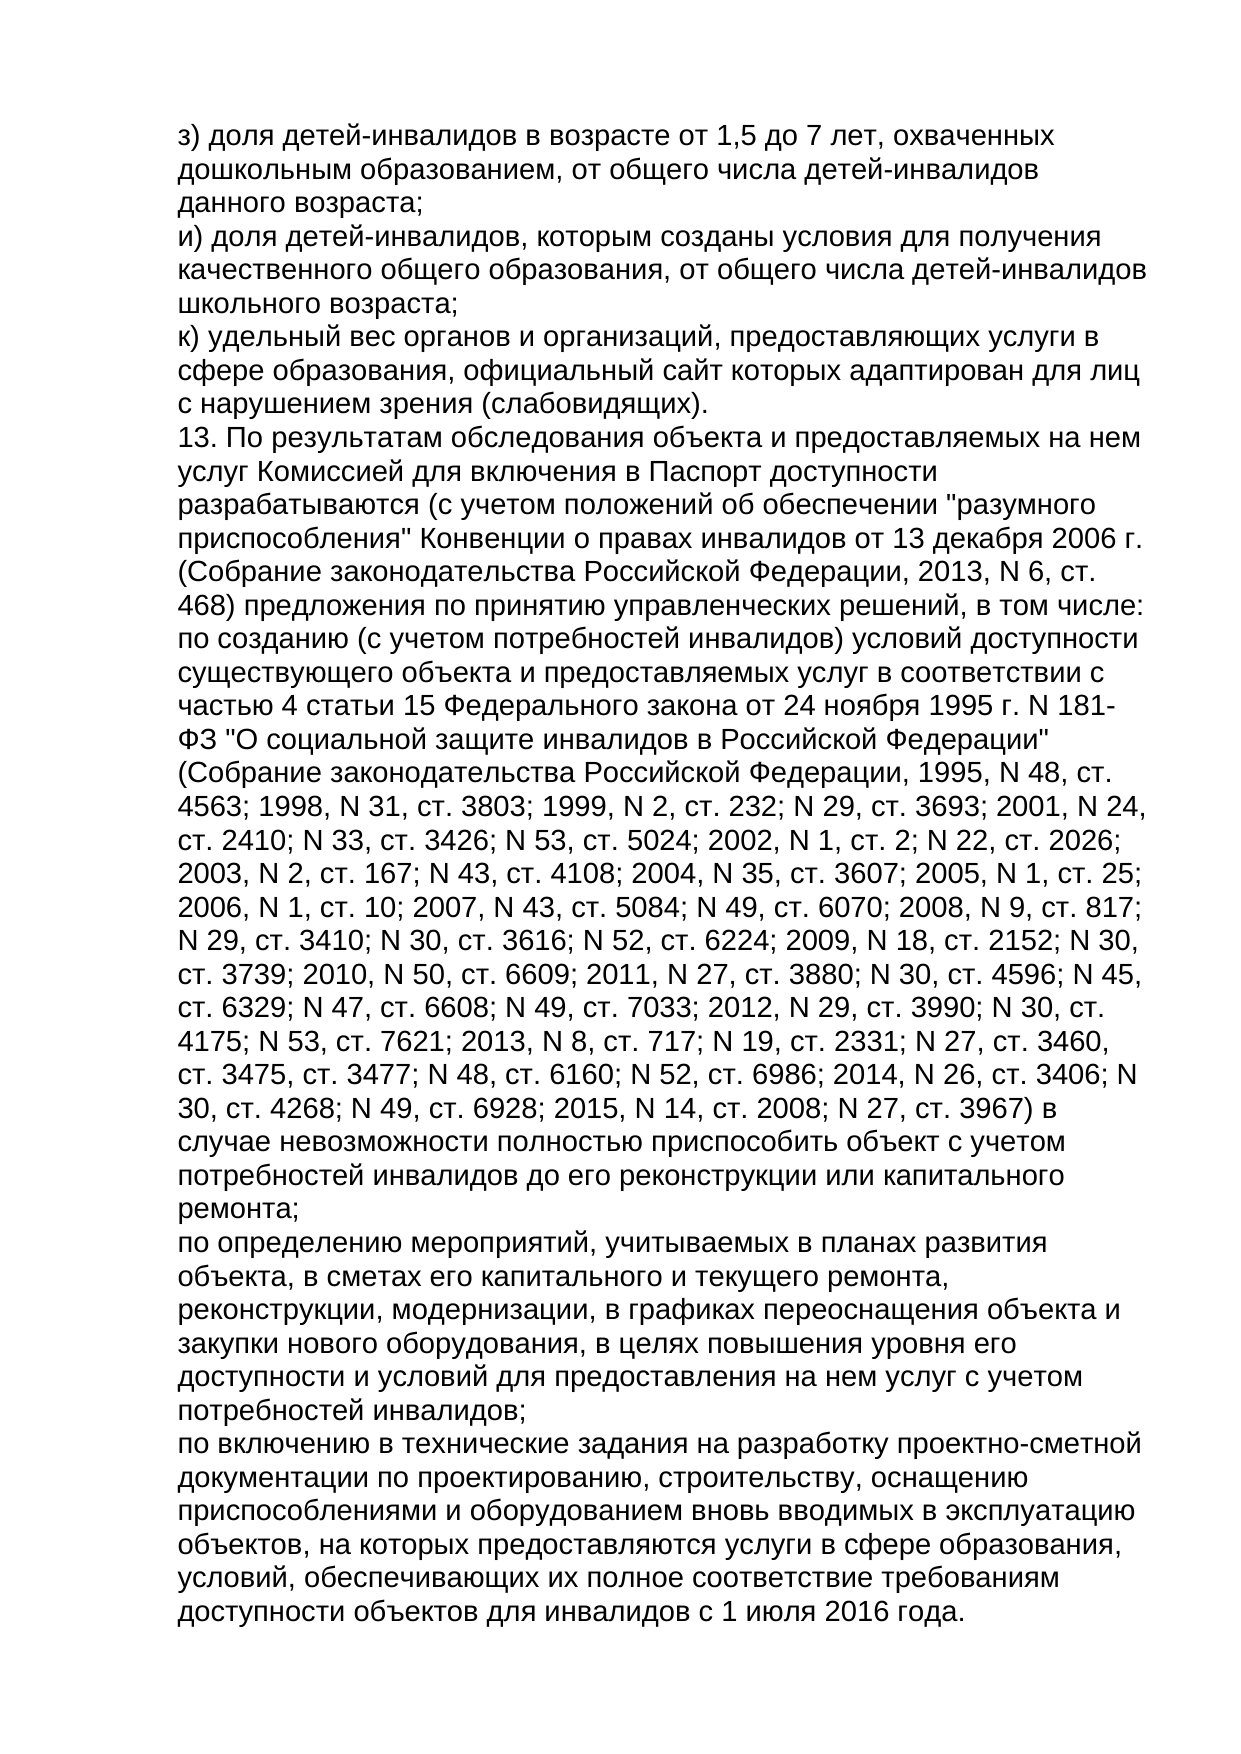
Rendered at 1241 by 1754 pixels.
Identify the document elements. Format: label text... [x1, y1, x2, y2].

text и) доля детей-инвалидов, которым созданы условия для получения качественного общего образования, от общего числа детей-инвалидов школьного возраста; [177, 219, 1152, 319]
text к) удельный вес органов и организаций, предоставляющих услуги в сфере образования, официальный сайт которых адаптирован для лиц с нарушением зрения (слабовидящих). [177, 319, 1152, 420]
text по созданию (с учетом потребностей инвалидов) условий доступности существующего объекта и предоставляемых услуг в соответствии с частью 4 статьи 15 Федерального закона от 24 ноября 1995 г. N 181-ФЗ "О социальной защите инвалидов в Российской Федерации" (Собрание законодательства Российской Федерации, 1995, N 48, ст. 4563; 1998, N 31, ст. 3803; 1999, N 2, ст. 232; N 29, ст. 3693; 2001, N 24, ст. 2410; N 33, ст. 3426; N 53, ст. 5024; 2002, N 1, ст. 2; N 22, ст. 2026; 2003, N 2, ст. 167; N 43, ст. 4108; 2004, N 35, ст. 3607; 2005, N 1, ст. 25; 2006, N 1, ст. 10; 2007, N 43, ст. 5084; N 49, ст. 6070; 2008, N 9, ст. 817; N 29, ст. 3410; N 30, ст. 3616; N 52, ст. 6224; 2009, N 18, ст. 2152; N 30, ст. 3739; 2010, N 50, ст. 6609; 2011, N 27, ст. 3880; N 30, ст. 4596; N 45, ст. 6329; N 47, ст. 6608; N 49, ст. 7033; 2012, N 29, ст. 3990; N 30, ст. 4175; N 53, ст. 7621; 2013, N 8, ст. 717; N 19, ст. 2331; N 27, ст. 3460, ст. 3475, ст. 3477; N 48, ст. 6160; N 52, ст. 6986; 2014, N 26, ст. 3406; N 30, ст. 4268; N 49, ст. 6928; 2015, N 14, ст. 2008; N 27, ст. 3967) в случае невозможности полностью приспособить объект с учетом потребностей инвалидов до его реконструкции или капитального ремонта; [177, 621, 1152, 1225]
text з) доля детей-инвалидов в возрасте от 1,5 до 7 лет, охваченных дошкольным образованием, от общего числа детей-инвалидов данного возраста; [177, 118, 1152, 219]
text 13. По результатам обследования объекта и предоставляемых на нем услуг Комиссией для включения в Паспорт доступности разрабатываются (с учетом положений об обеспечении "разумного приспособления" Конвенции о правах инвалидов от 13 декабря 2006 г. (Собрание законодательства Российской Федерации, 2013, N 6, ст. 468) предложения по принятию управленческих решений, в том числе: [177, 420, 1152, 621]
text по определению мероприятий, учитываемых в планах развития объекта, в сметах его капитального и текущего ремонта, реконструкции, модернизации, в графиках переоснащения объекта и закупки нового оборудования, в целях повышения уровня его доступности и условий для предоставления на нем услуг с учетом потребностей инвалидов; [177, 1225, 1152, 1426]
text по включению в технические задания на разработку проектно-сметной документации по проектированию, строительству, оснащению приспособлениями и оборудованием вновь вводимых в эксплуатацию объектов, на которых предоставляются услуги в сфере образования, условий, обеспечивающих их полное соответствие требованиям доступности объектов для инвалидов с 1 июля 2016 года. [177, 1426, 1152, 1627]
